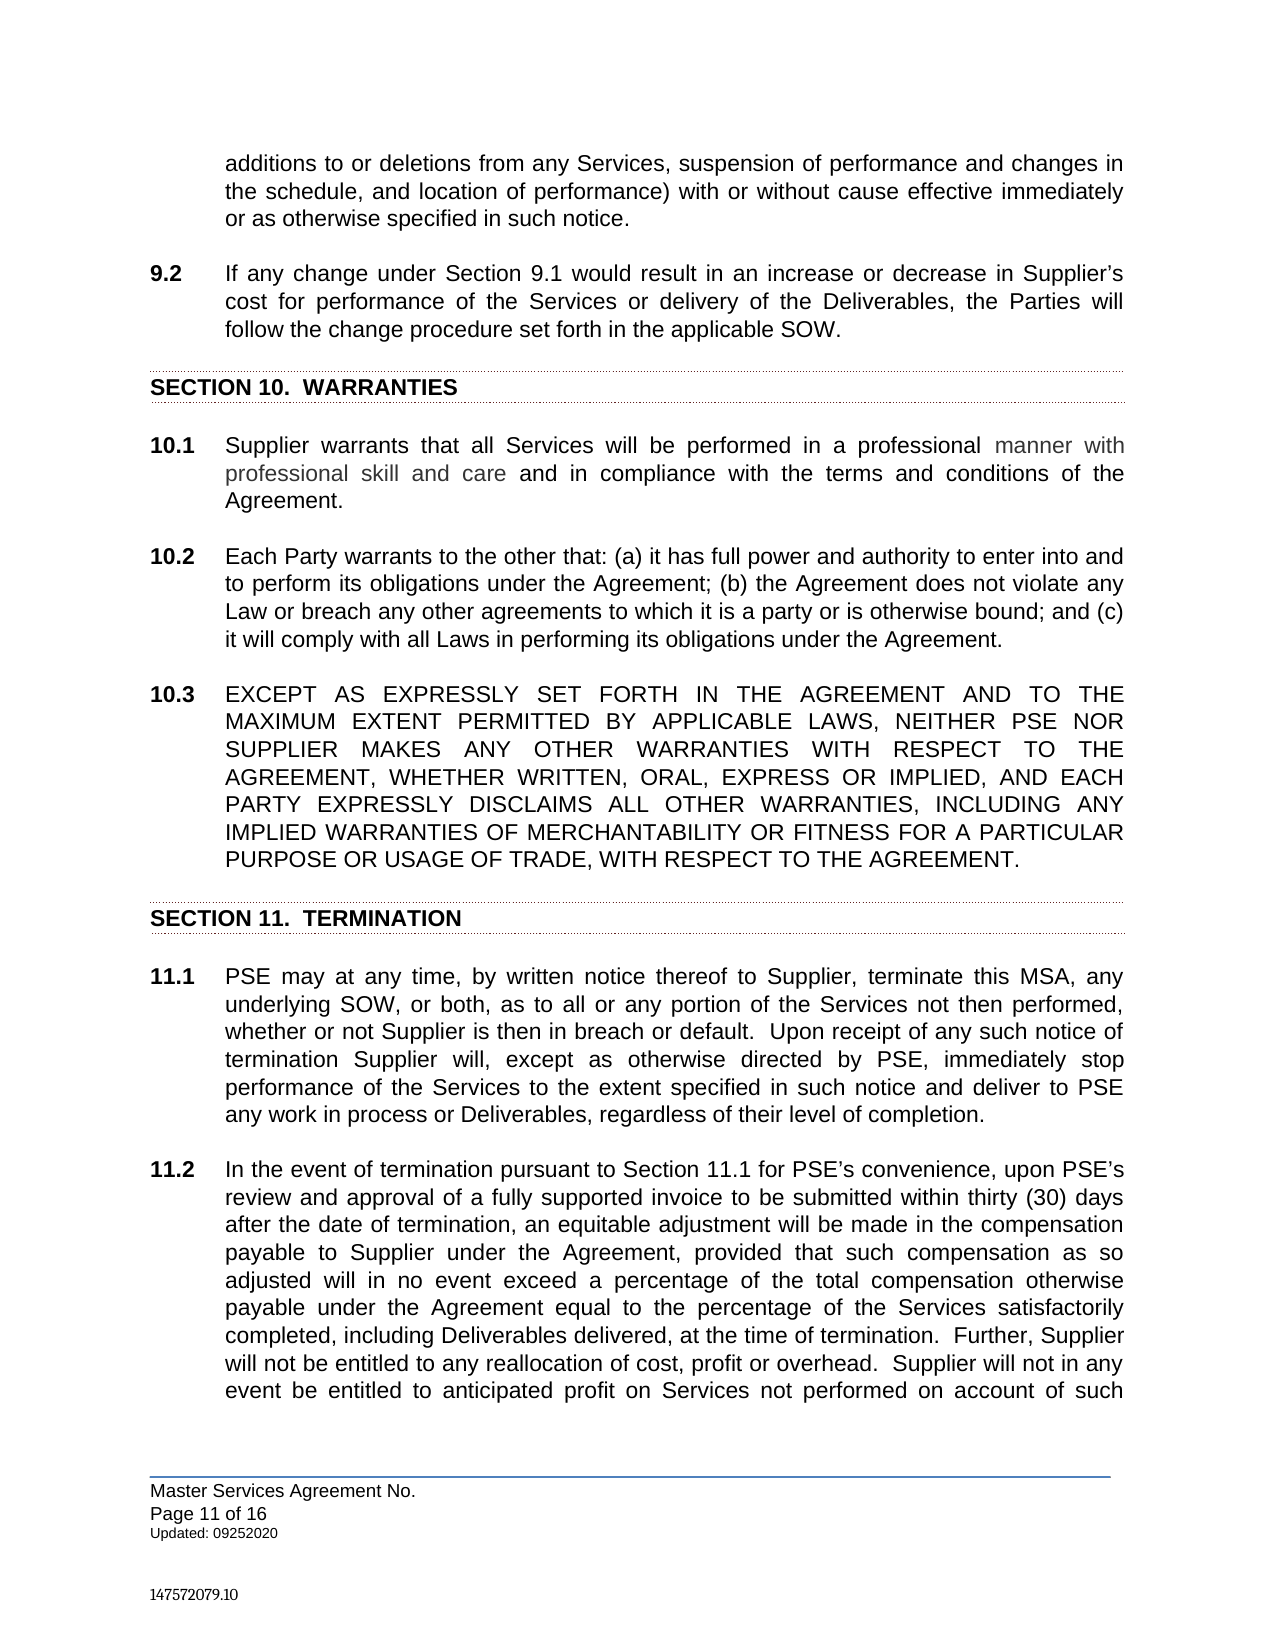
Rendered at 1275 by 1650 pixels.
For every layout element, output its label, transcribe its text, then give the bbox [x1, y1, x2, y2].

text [150, 1156, 1125, 1403]
text 10.2 Each Party warrants to the other that: (a) it has full power and authority to enter into and to perform its obligations under the Agreement; (b) the Agreement does not violate any Law or breach any other agreements to which it is a party or is otherwise bound; and (c) it will comply with all Laws in performing its obligations under the Agreement. [150, 543, 1125, 652]
text 10.1 Supplier warrants that all Services will be performed in a professional manner with professional skill and care and in compliance with the terms and conditions of the Agreement. [150, 432, 1125, 514]
subtitle Section 11. Termination [150, 902, 1125, 934]
text 11.1 PSE may at any time, by written notice thereof to Supplier, terminate this MSA, any underlying SOW, or both, as to all or any portion of the Services not then performed, whether or not Supplier is then in breach or default. Upon receipt of any such notice of termination Supplier will, except as otherwise directed by PSE, immediately stop performance of the Services to the extent specified in such notice and deliver to PSE any work in process or Deliverables, regardless of their level of completion. [150, 963, 1125, 1127]
text 10.3 EXCEPT AS EXPRESSLY SET FORTH IN THE AGREEMENT AND TO THE MAXIMUM EXTENT PERMITTED BY APPLICABLE LAWS, NEITHER PSE NOR SUPPLIER MAKES ANY OTHER WARRANTIES WITH RESPECT TO THE AGREEMENT, WHETHER WRITTEN, ORAL, EXPRESS OR IMPLIED, AND EACH PARTY EXPRESSLY DISCLAIMS ALL OTHER WARRANTIES, INCLUDING ANY IMPLIED WARRANTIES OF MERCHANTABILITY OR FITNESS FOR A PARTICULAR PURPOSE OR USAGE OF TRADE, WITH RESPECT TO THE AGREEMENT. [150, 681, 1125, 873]
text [150, 150, 1125, 232]
subtitle Section 10. WARRANTIES [150, 371, 1125, 403]
text 9.2 If any change under Section 9.1 would result in an increase or decrease in Supplier’s cost for performance of the Services or delivery of the Deliverables, the Parties will follow the change procedure set forth in the applicable SOW. [150, 260, 1125, 342]
